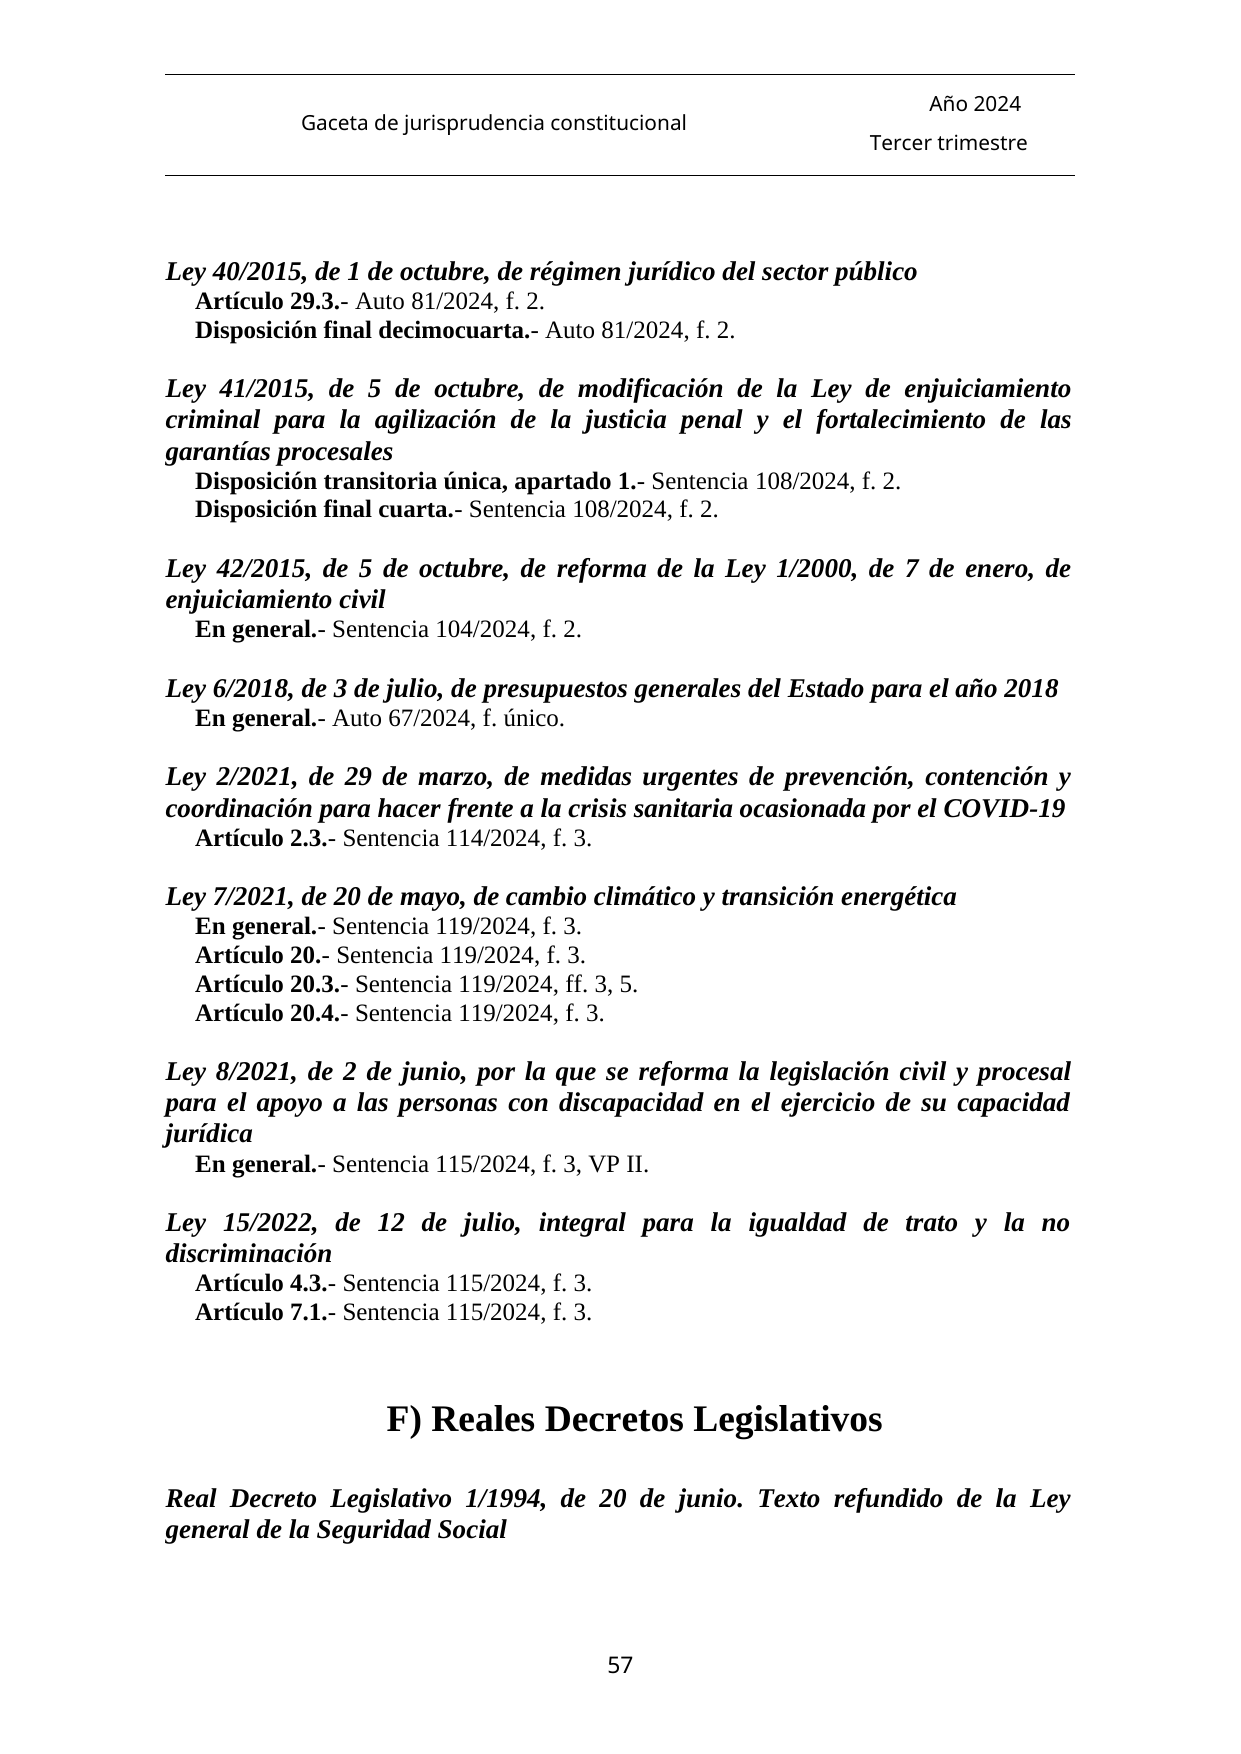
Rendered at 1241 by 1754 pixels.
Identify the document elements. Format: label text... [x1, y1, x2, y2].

text En general.- Auto 67/2024, f. único. [195, 703, 1075, 732]
text Ley 40/2015, de 1 de octubre, de régimen jurídico del sector público [165, 255, 1075, 286]
text Disposición final decimocuarta.- Auto 81/2024, f. 2. [195, 315, 1075, 344]
text En general.- Sentencia 104/2024, f. 2. [195, 614, 1075, 643]
text Disposición transitoria única, apartado 1.- Sentencia 108/2024, f. 2. [195, 466, 1075, 494]
text Real Decreto Legislativo 1/1994, de 20 de junio. Texto refundido de la Ley general de la Seguridad Social [165, 1482, 1075, 1544]
text Ley 2/2021, de 29 de marzo, de medidas urgentes de prevención, contención y coordinación para hacer frente a la crisis sanitaria ocasionada por el COVID-19 [165, 761, 1075, 823]
text Artículo 4.3.- Sentencia 115/2024, f. 3. [195, 1268, 1075, 1297]
text Ley 41/2015, de 5 de octubre, de modificación de la Ley de enjuiciamiento criminal para la agilización de la justicia penal y el fortalecimiento de las garantías procesales [165, 372, 1075, 466]
text Disposición final cuarta.- Sentencia 108/2024, f. 2. [195, 494, 1075, 523]
text Artículo 7.1.- Sentencia 115/2024, f. 3. [195, 1297, 1075, 1326]
text En general.- Sentencia 119/2024, f. 3. [195, 911, 1075, 940]
text F) Reales Decretos Legislativos [165, 1396, 1075, 1439]
text Ley 42/2015, de 5 de octubre, de reforma de la Ley 1/2000, de 7 de enero, de enjuiciamiento civil [165, 552, 1075, 614]
text Artículo 29.3.- Auto 81/2024, f. 2. [195, 286, 1075, 315]
text Artículo 20.- Sentencia 119/2024, f. 3. [195, 940, 1075, 969]
text Ley 15/2022, de 12 de julio, integral para la igualdad de trato y la no discriminación [165, 1206, 1075, 1268]
text Ley 6/2018, de 3 de julio, de presupuestos generales del Estado para el año 2018 [165, 672, 1075, 703]
text Artículo 20.3.- Sentencia 119/2024, ff. 3, 5. [195, 969, 1075, 998]
text Ley 8/2021, de 2 de junio, por la que se reforma la legislación civil y procesal para el apoyo a las personas con discapacidad en el ejercicio de su capacidad jurídica [165, 1055, 1075, 1149]
text En general.- Sentencia 115/2024, f. 3, VP II. [195, 1149, 1075, 1177]
text Artículo 2.3.- Sentencia 114/2024, f. 3. [195, 823, 1075, 852]
text Ley 7/2021, de 20 de mayo, de cambio climático y transición energética [165, 880, 1075, 911]
text Artículo 20.4.- Sentencia 119/2024, f. 3. [195, 998, 1075, 1026]
